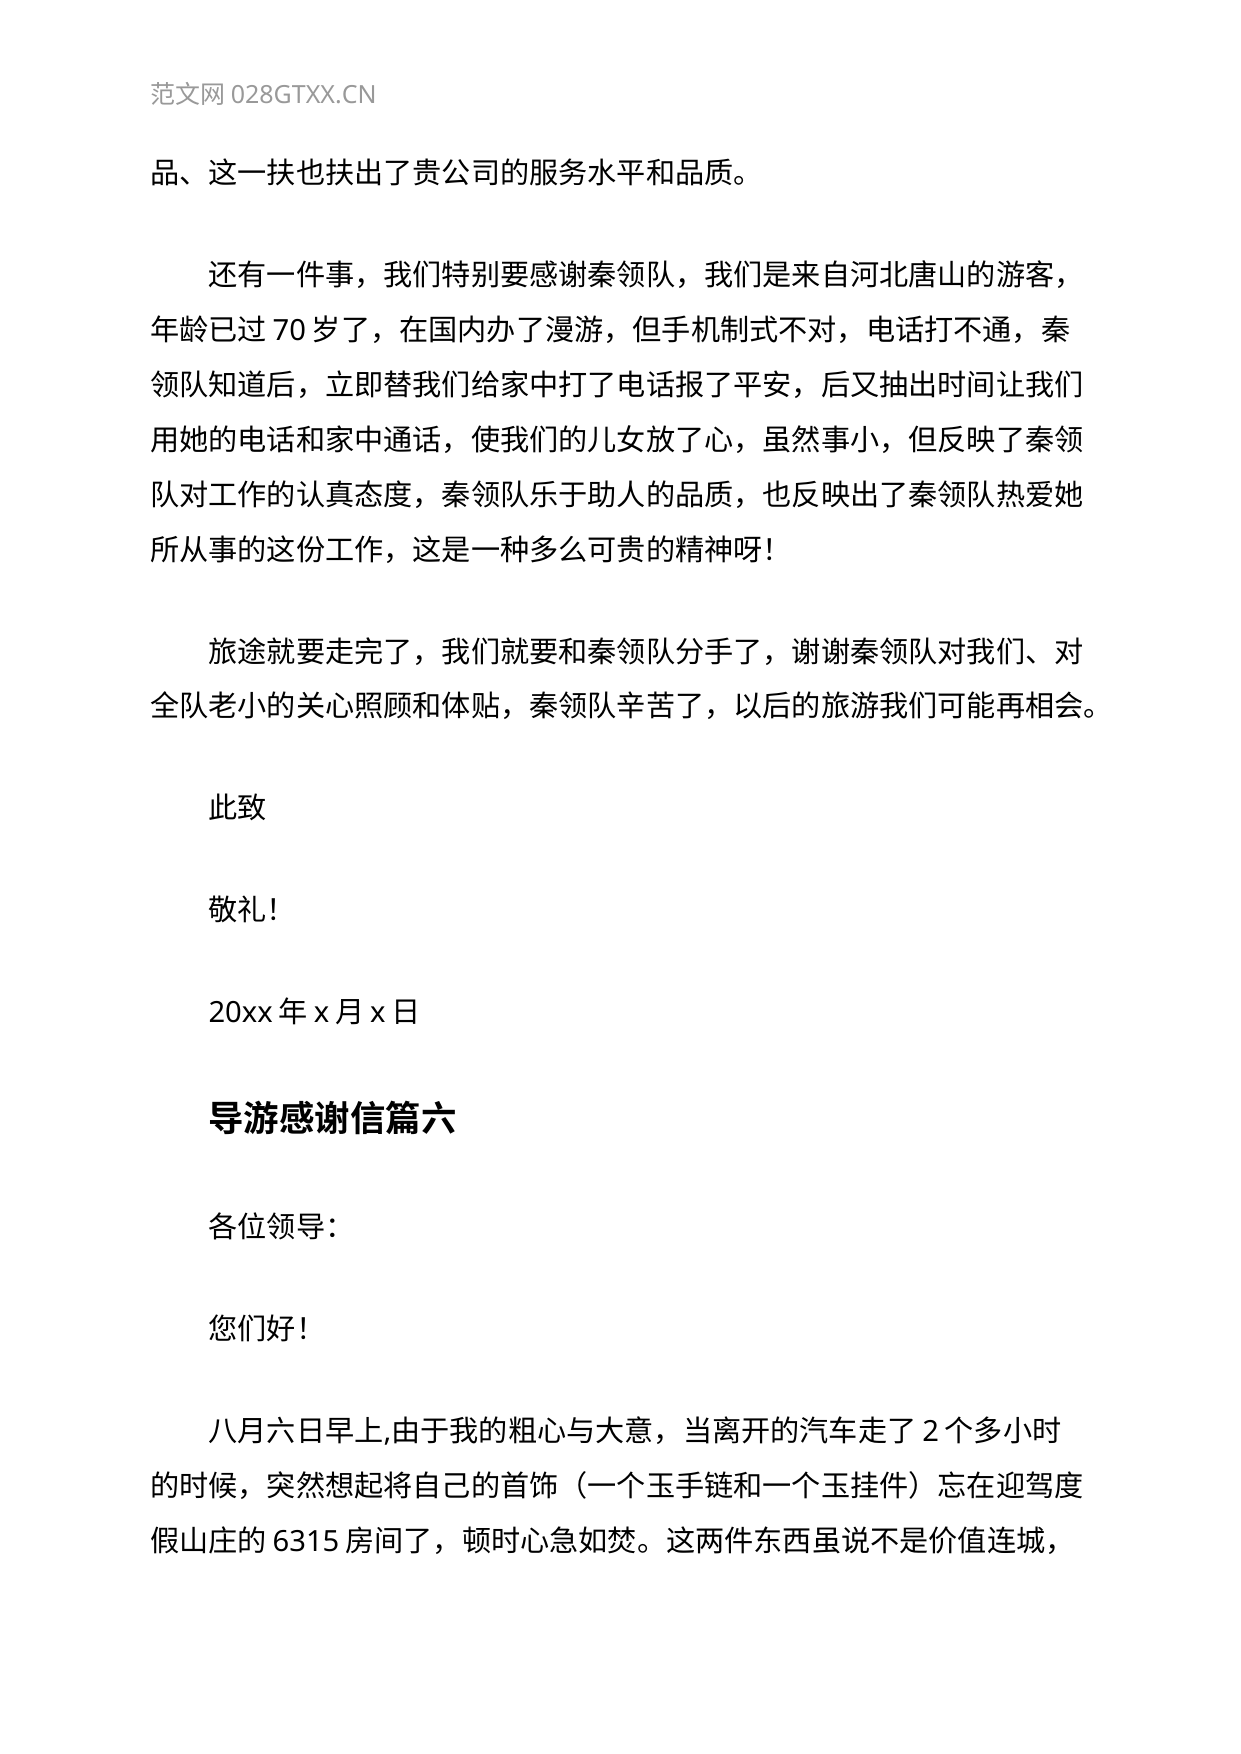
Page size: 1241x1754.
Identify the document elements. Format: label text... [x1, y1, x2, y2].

text 还有一件事，我们特别要感谢秦领队，我们是来自河北唐山的游客，年龄已过70岁了，在国内办了漫游，但手机制式不对，电话打不通，秦领队知道后，立即替我们给家中打了电话报了平安，后又抽出时间让我们用她的电话和家中通话，使我们的儿女放了心，虽然事小，但反映了秦领队对工作的认真态度，秦领队乐于助人的品质，也反映出了秦领队热爱她所从事的这份工作，这是一种多么可贵的精神呀！ [150, 252, 1090, 569]
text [150, 1407, 1090, 1559]
text 此致 [150, 785, 1090, 827]
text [150, 150, 1090, 192]
text 旅途就要走完了，我们就要和秦领队分手了，谢谢秦领队对我们、对全队老小的关心照顾和体贴，秦领队辛苦了，以后的旅游我们可能再相会。 [150, 628, 1090, 725]
text 各位领导： [150, 1204, 1090, 1246]
text 您们好！ [150, 1306, 1090, 1348]
text 导游感谢信篇六 [150, 1090, 1090, 1142]
text 20xx年x月x日 [150, 988, 1090, 1031]
text 敬礼！ [150, 887, 1090, 929]
